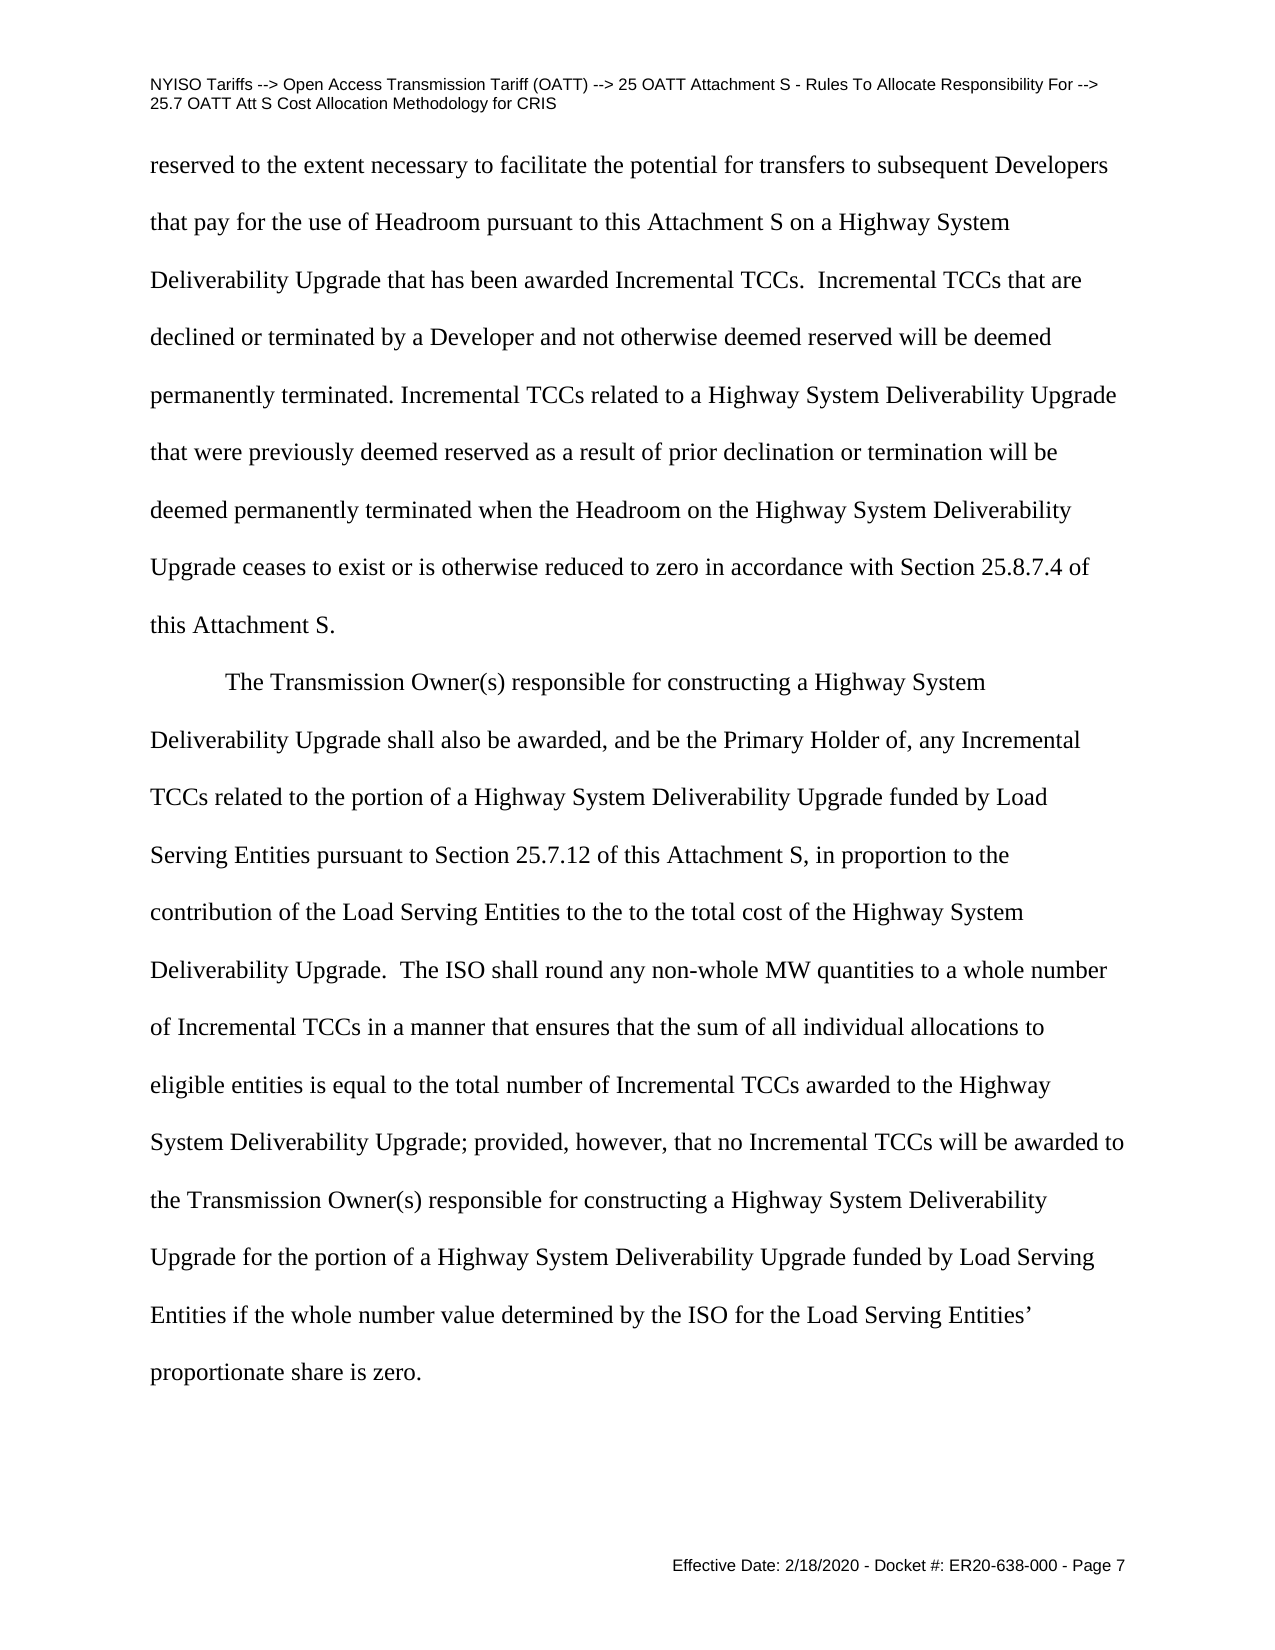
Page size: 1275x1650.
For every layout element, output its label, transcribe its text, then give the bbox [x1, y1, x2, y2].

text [150, 150, 1125, 639]
text The Transmission Owner(s) responsible for constructing a Highway System Deliverability Upgrade shall also be awarded, and be the Primary Holder of, any Incremental TCCs related to the portion of a Highway System Deliverability Upgrade funded by Load Serving Entities pursuant to Section 25.7.12 of this Attachment S, in proportion to the contribution of the Load Serving Entities to the to the total cost of the Highway System Deliverability Upgrade. The ISO shall round any non-whole MW quantities to a whole number of Incremental TCCs in a manner that ensures that the sum of all individual allocations to eligible entities is equal to the total number of Incremental TCCs awarded to the Highway System Deliverability Upgrade; provided, however, that no Incremental TCCs will be awarded to the Transmission Owner(s) responsible for constructing a Highway System Deliverability Upgrade for the portion of a Highway System Deliverability Upgrade funded by Load Serving Entities if the whole number value determined by the ISO for the Load Serving Entities’ proportionate share is zero. [150, 667, 1125, 1386]
